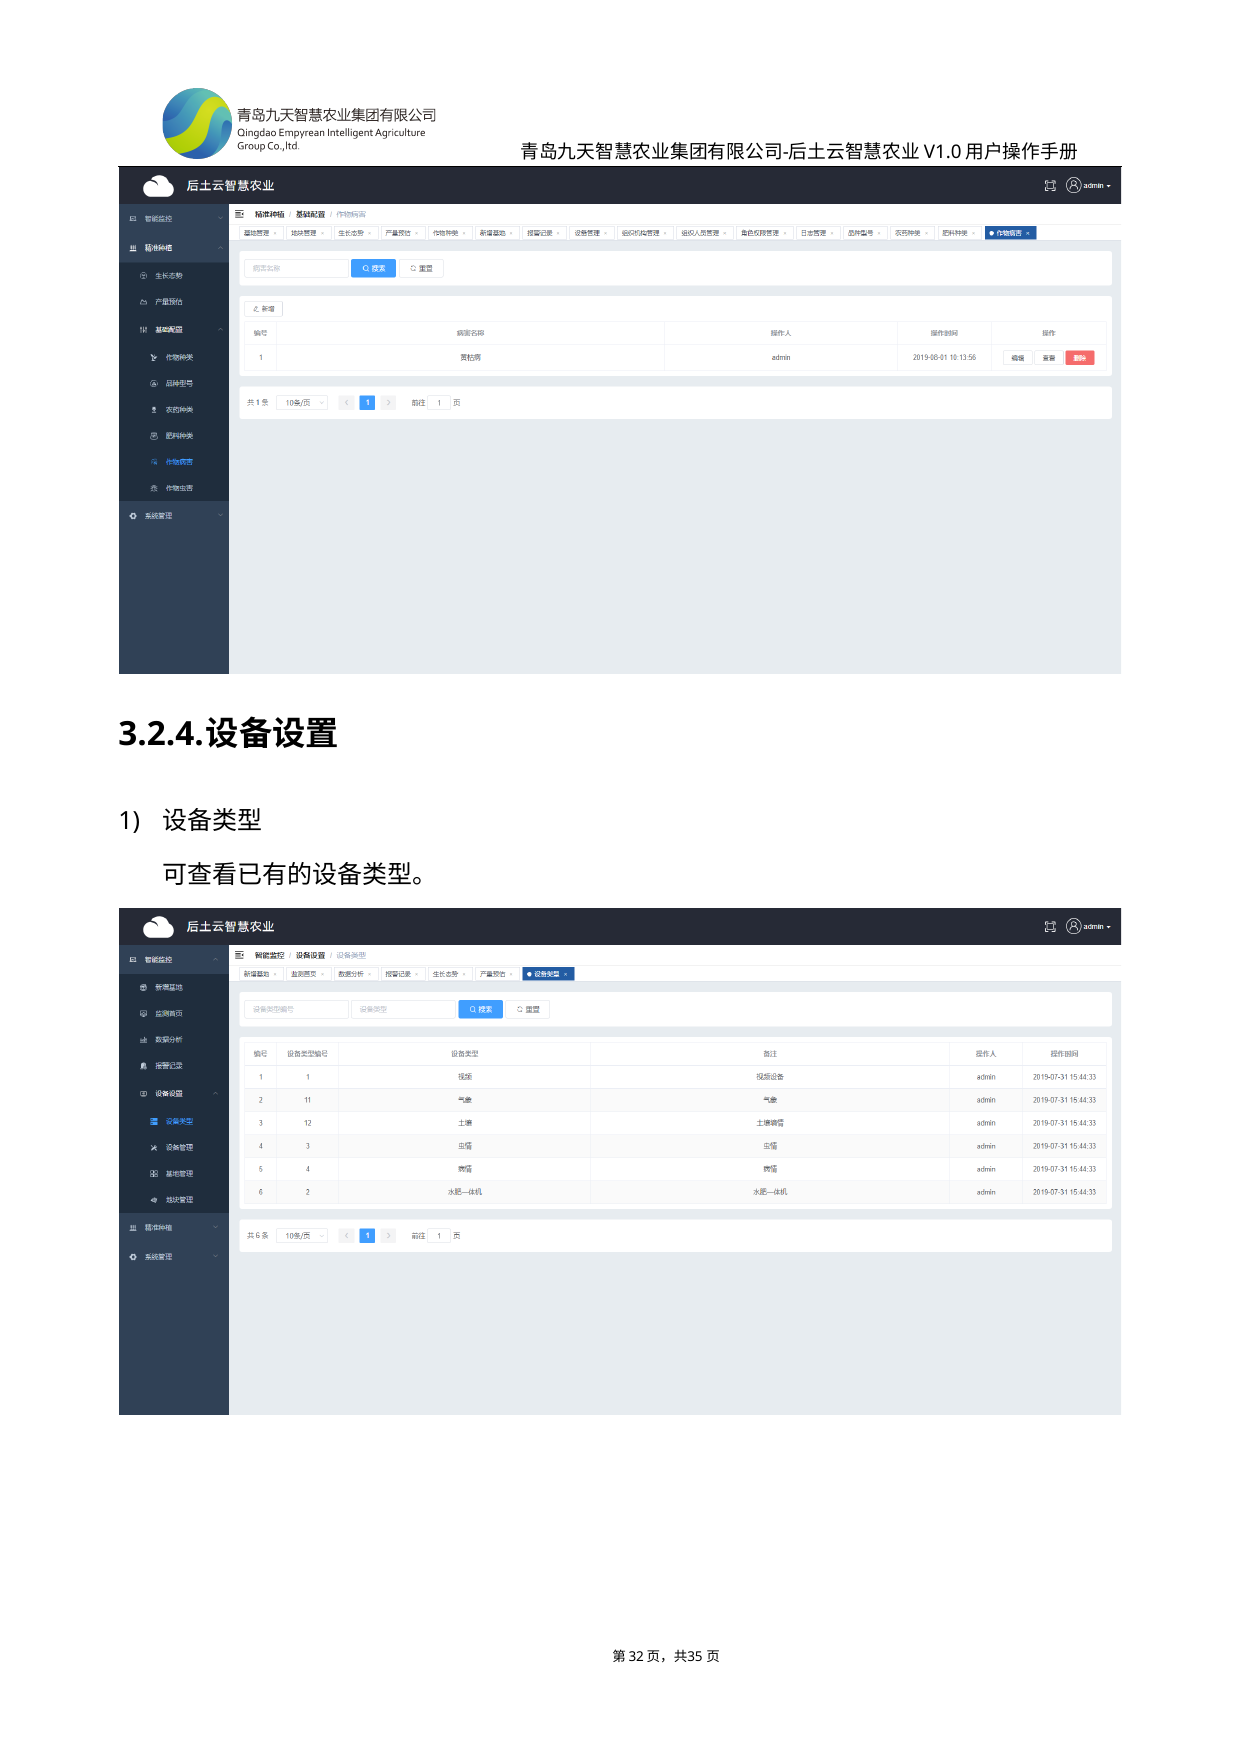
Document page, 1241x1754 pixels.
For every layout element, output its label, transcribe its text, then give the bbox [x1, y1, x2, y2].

text 可查看已有的设备类型。 [118, 854, 1122, 891]
picture [119, 908, 1122, 1415]
list 设备类型 [118, 800, 1122, 836]
picture [162, 88, 443, 159]
picture [119, 167, 1122, 674]
subtitle 设备设置 [118, 707, 1122, 755]
